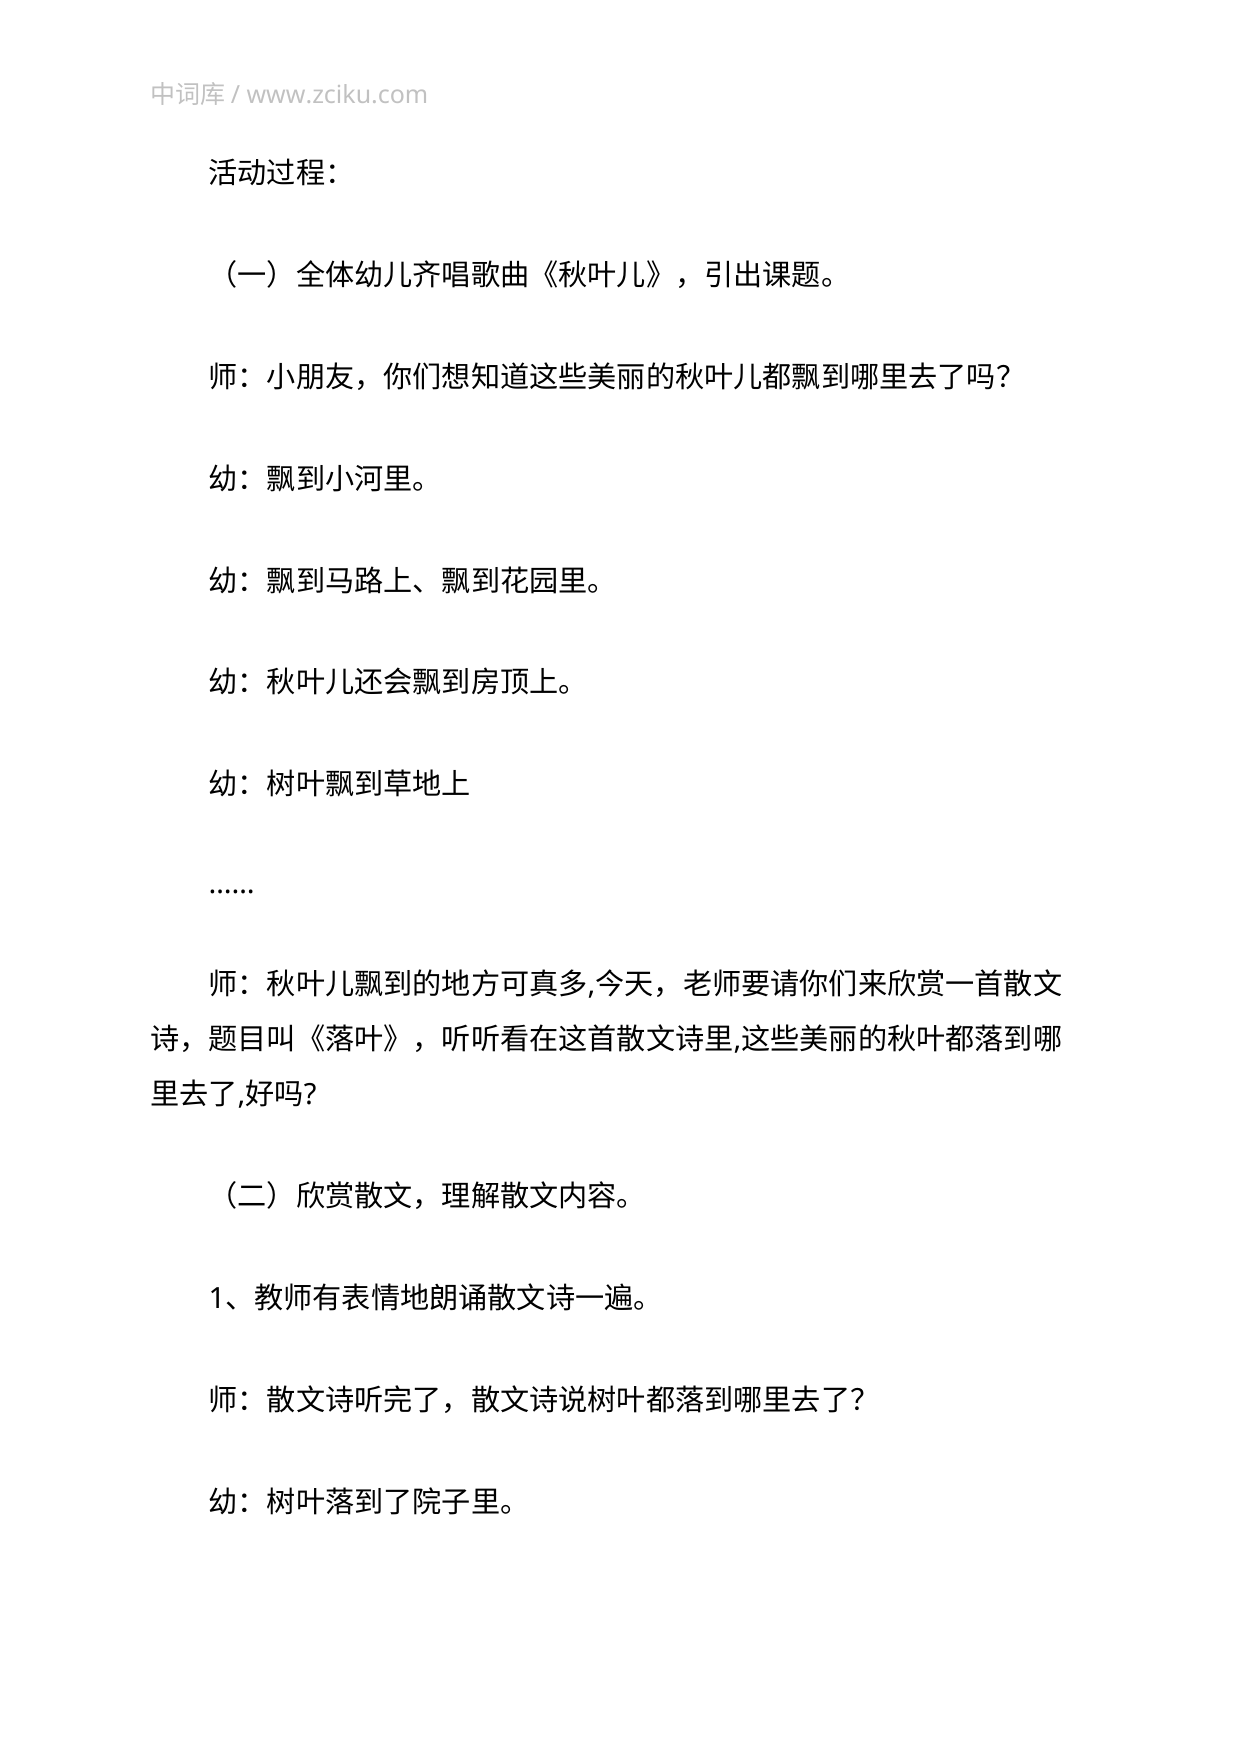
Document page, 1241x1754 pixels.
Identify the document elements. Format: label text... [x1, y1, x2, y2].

text 幼：树叶落到了院子里。 [150, 1478, 1090, 1521]
text 幼：秋叶儿还会飘到房顶上。 [150, 659, 1090, 701]
text 师：小朋友，你们想知道这些美丽的秋叶儿都飘到哪里去了吗？ [150, 353, 1090, 396]
text 1、教师有表情地朗诵散文诗一遍。 [150, 1274, 1090, 1317]
text 师：散文诗听完了，散文诗说树叶都落到哪里去了？ [150, 1377, 1090, 1419]
text （二）欣赏散文，理解散文内容。 [150, 1173, 1090, 1215]
text 幼：飘到马路上、飘到花园里。 [150, 557, 1090, 599]
text 幼：树叶飘到草地上 [150, 761, 1090, 803]
text 活动过程： [150, 150, 1090, 192]
text …… [150, 862, 1090, 902]
text （一）全体幼儿齐唱歌曲《秋叶儿》，引出课题。 [150, 252, 1090, 294]
text 幼：飘到小河里。 [150, 455, 1090, 498]
text 师：秋叶儿飘到的地方可真多,今天，老师要请你们来欣赏一首散文诗，题目叫《落叶》，听听看在这首散文诗里,这些美丽的秋叶都落到哪里去了,好吗? [150, 961, 1090, 1113]
